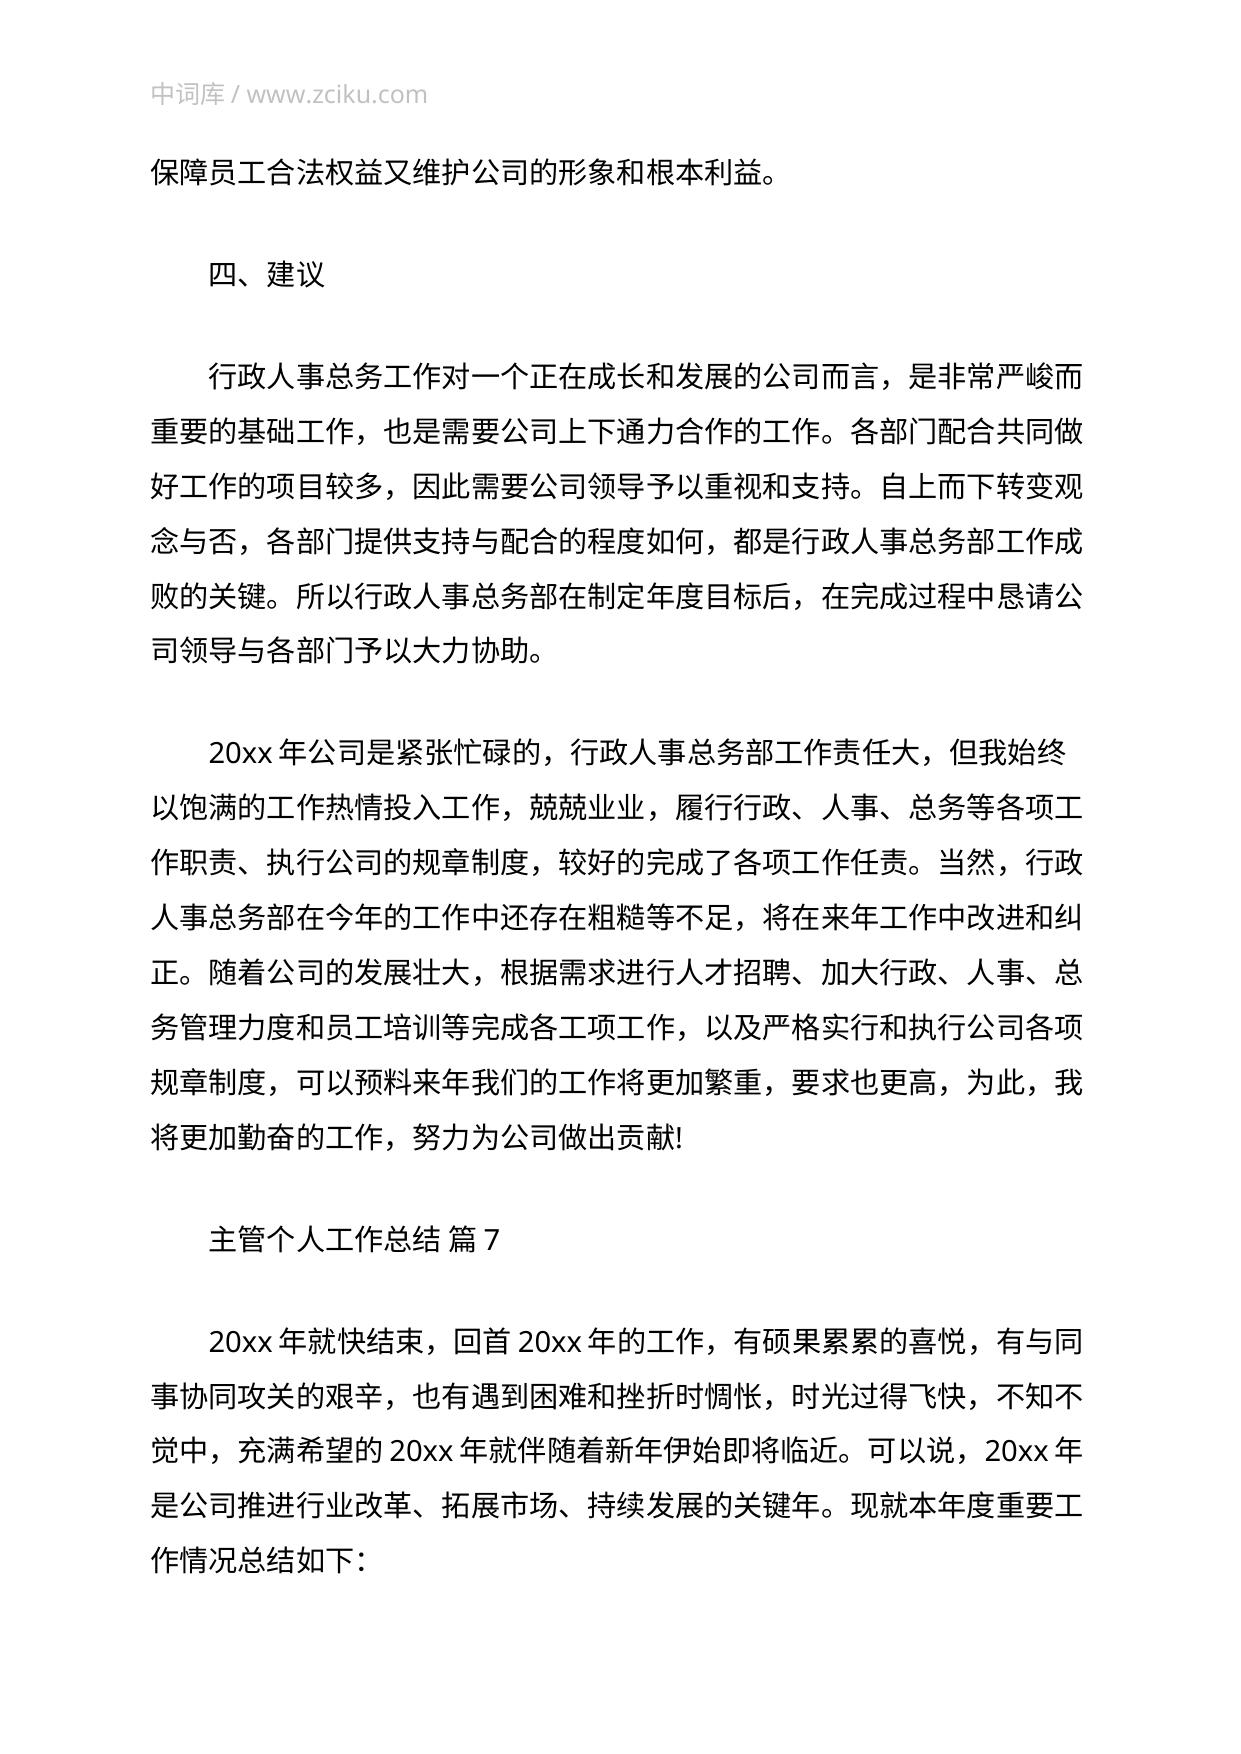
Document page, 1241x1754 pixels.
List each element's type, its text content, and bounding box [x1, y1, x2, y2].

text 20xx年公司是紧张忙碌的，行政人事总务部工作责任大，但我始终以饱满的工作热情投入工作，兢兢业业，履行行政、人事、总务等各项工作职责、执行公司的规章制度，较好的完成了各项工作任责。当然，行政人事总务部在今年的工作中还存在粗糙等不足，将在来年工作中改进和纠正。随着公司的发展壮大，根据需求进行人才招聘、加大行政、人事、总务管理力度和员工培训等完成各工项工作，以及严格实行和执行公司各项规章制度，可以预料来年我们的工作将更加繁重，要求也更高，为此，我将更加勤奋的工作，努力为公司做出贡献! [150, 730, 1090, 1157]
text 主管个人工作总结 篇7 [150, 1216, 1090, 1258]
text 四、建议 [150, 252, 1090, 294]
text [150, 150, 1090, 192]
text 20xx年就快结束，回首20xx年的工作，有硕果累累的喜悦，有与同事协同攻关的艰辛，也有遇到困难和挫折时惆怅，时光过得飞快，不知不觉中，充满希望的20xx年就伴随着新年伊始即将临近。可以说，20xx年是公司推进行业改革、拓展市场、持续发展的关键年。现就本年度重要工作情况总结如下： [150, 1318, 1090, 1580]
text 行政人事总务工作对一个正在成长和发展的公司而言，是非常严峻而重要的基础工作，也是需要公司上下通力合作的工作。各部门配合共同做好工作的项目较多，因此需要公司领导予以重视和支持。自上而下转变观念与否，各部门提供支持与配合的程度如何，都是行政人事总务部工作成败的关键。所以行政人事总务部在制定年度目标后，在完成过程中恳请公司领导与各部门予以大力协助。 [150, 353, 1090, 670]
